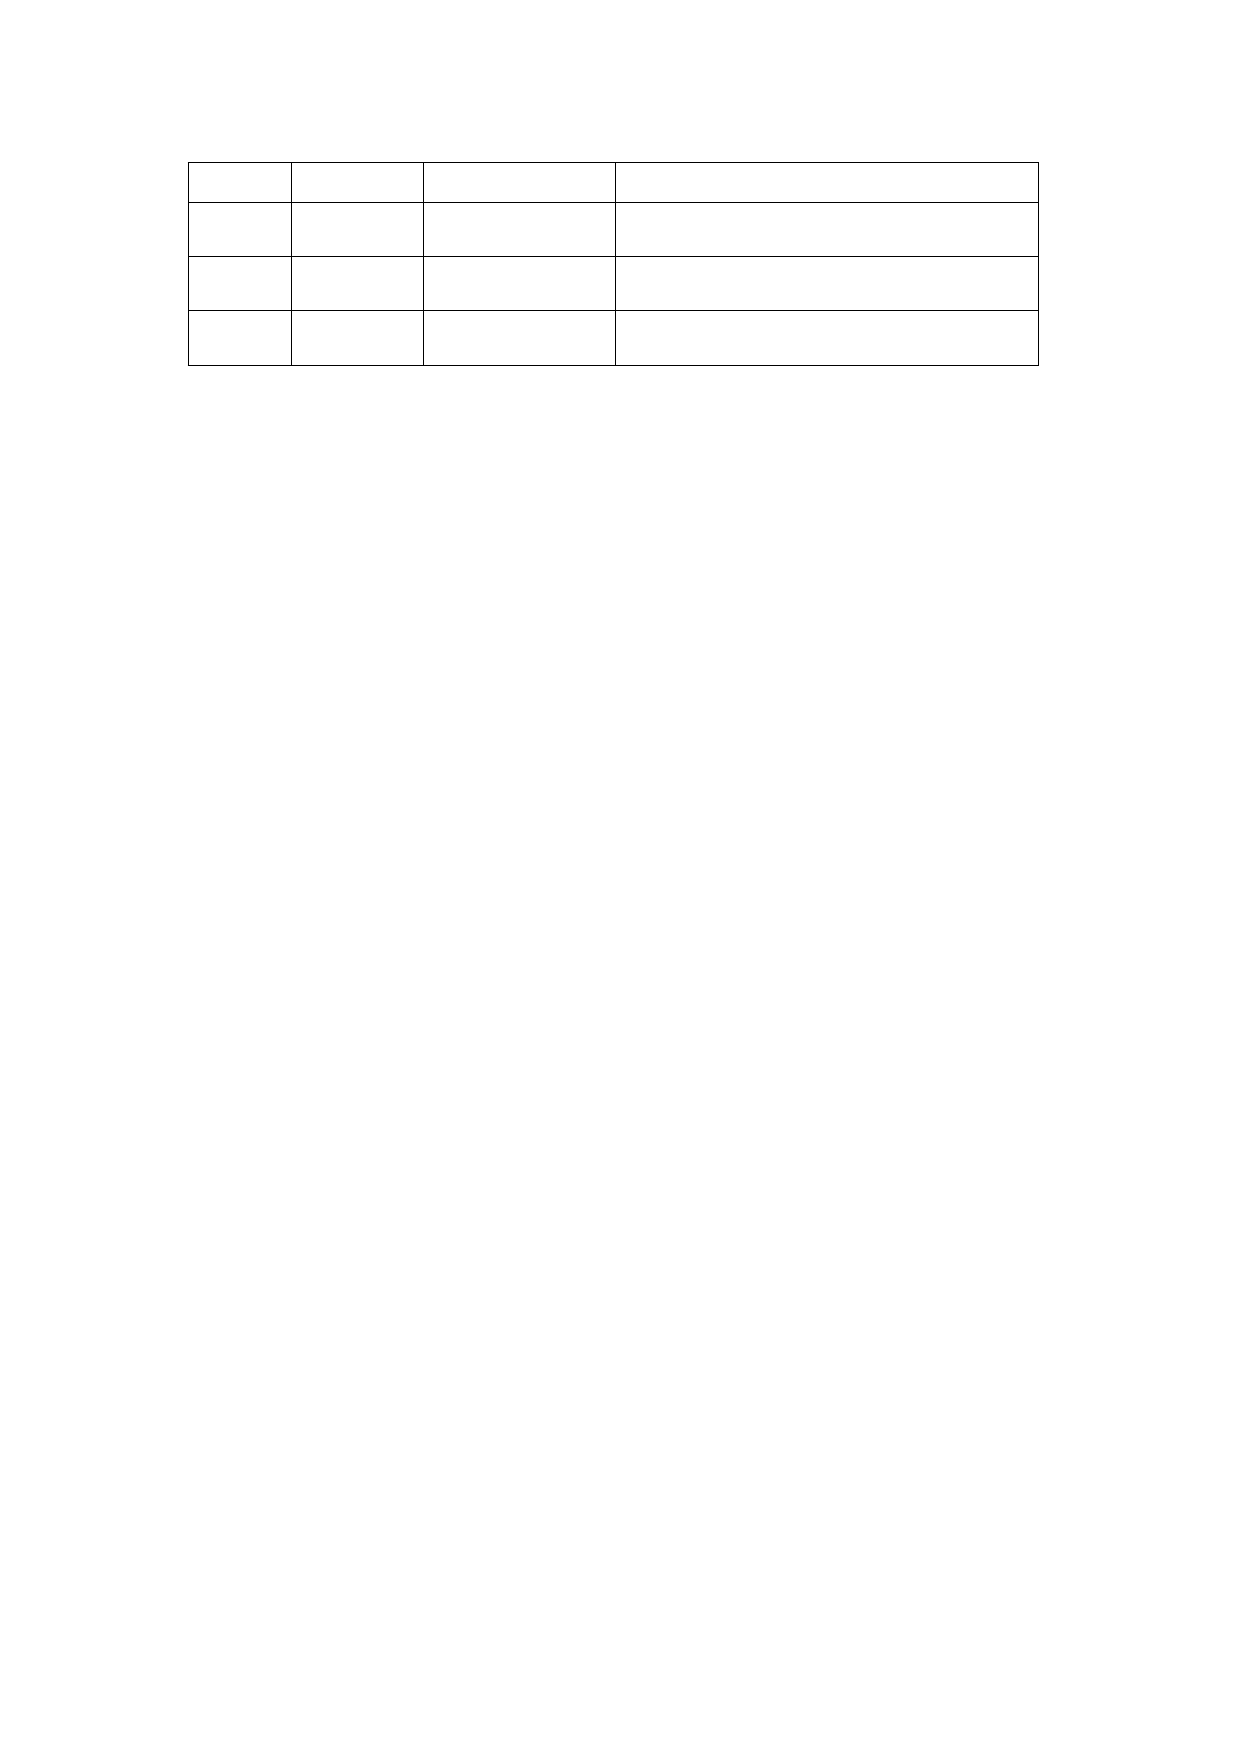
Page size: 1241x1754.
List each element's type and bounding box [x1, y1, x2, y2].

table_cell [424, 257, 615, 310]
table_cell [189, 203, 291, 256]
table_cell [424, 311, 615, 364]
table_cell [292, 163, 423, 202]
table_cell [189, 257, 291, 310]
table_cell [616, 163, 1038, 202]
table_cell [616, 203, 1038, 256]
table_cell [292, 257, 423, 310]
table_cell [616, 257, 1038, 310]
table_cell [189, 311, 291, 364]
table_cell [616, 311, 1038, 364]
table_cell [424, 163, 615, 202]
table_cell [292, 311, 423, 364]
table_cell [424, 203, 615, 256]
table_cell [189, 163, 291, 202]
table_cell [292, 203, 423, 256]
